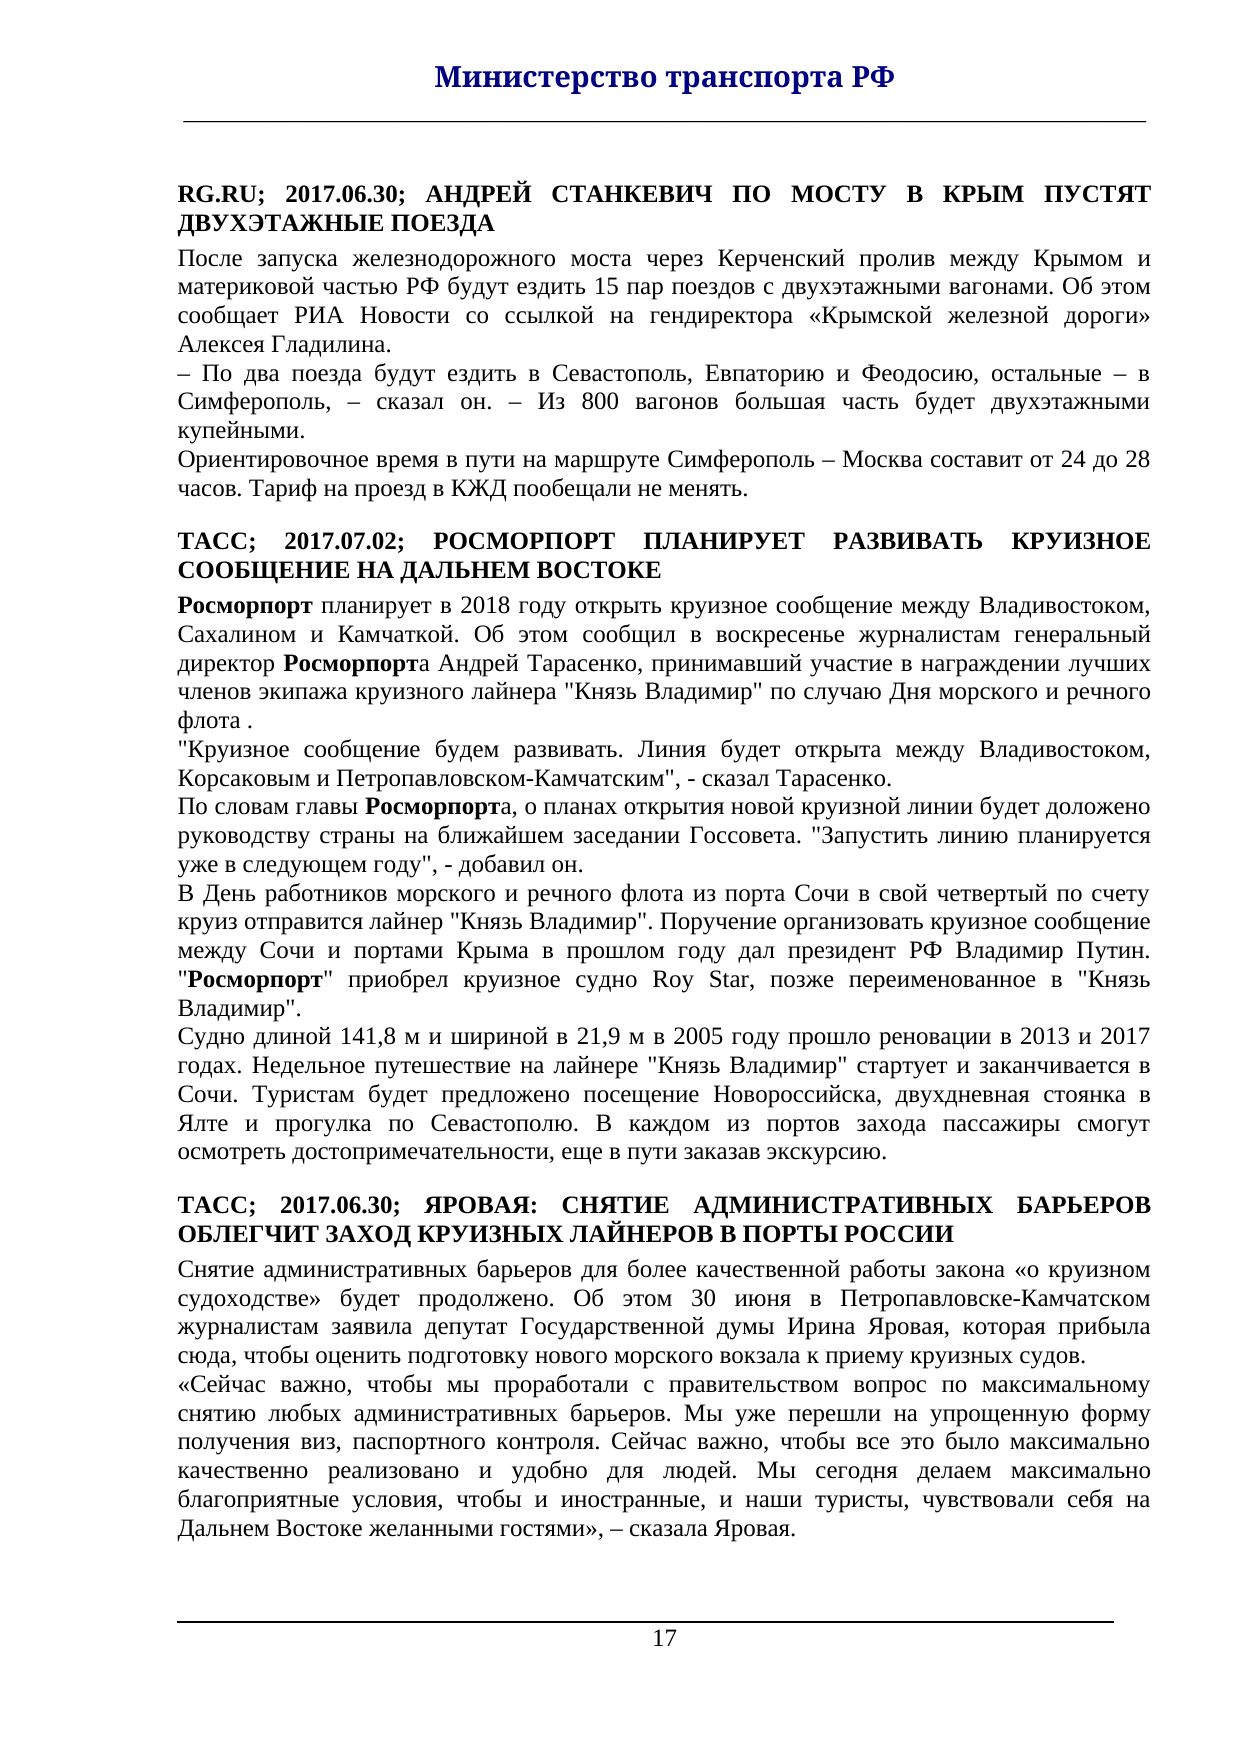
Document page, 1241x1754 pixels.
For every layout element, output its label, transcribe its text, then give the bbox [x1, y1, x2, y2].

subtitle ТАСС; 2017.06.30; ЯРОВАЯ: СНЯТИЕ АДМИНИСТРАТИВНЫХ БАРЬЕРОВ ОБЛЕГЧИТ ЗАХОД КРУИЗНЫХ ЛАЙНЕРОВ В ПОРТЫ РОССИИ [177, 1190, 1152, 1248]
text После запуска железнодорожного моста через Керченский пролив между Крымом и материковой частью РФ будут ездить 15 пар поездов с двухэтажными вагонами. Об этом сообщает РИА Новости со ссылкой на гендиректора «Крымской железной дороги» Алексея Гладилина. [177, 243, 1152, 358]
text По словам главы Росморпорта, о планах открытия новой круизной линии будет доложено руководству страны на ближайшем заседании Госсовета. "Запустить линию планируется уже в следующем году", - добавил он. [177, 791, 1152, 878]
text «Сейчас важно, чтобы мы проработали с правительством вопрос по максимальному снятию любых административных барьеров. Мы уже перешли на упрощенную форму получения виз, паспортного контроля. Сейчас важно, чтобы все это было максимально качественно реализовано и удобно для людей. Мы сегодня делаем максимально благоприятные условия, чтобы и иностранные, и наши туристы, чувствовали себя на Дальнем Востоке желанными гостями», – сказала Яровая. [177, 1369, 1152, 1541]
subtitle ТАСС; 2017.07.02; РОСМОРПОРТ ПЛАНИРУЕТ РАЗВИВАТЬ КРУИЗНОЕ СООБЩЕНИЕ НА ДАЛЬНЕМ ВОСТОКЕ [177, 526, 1152, 584]
text В День работников морского и речного флота из порта Сочи в свой четвертый по счету круиз отправится лайнер "Князь Владимир". Поручение организовать круизное сообщение между Сочи и портами Крыма в прошлом году дал президент РФ Владимир Путин. "Росморпорт" приобрел круизное судно Roy Star, позже переименованное в "Князь Владимир". [177, 878, 1152, 1021]
text Ориентировочное время в пути на маршруте Симферополь – Москва составит от 24 до 28 часов. Тариф на проезд в КЖД пообещали не менять. [177, 444, 1152, 501]
text Снятие административных барьеров для более качественной работы закона «о круизном судоходстве» будет продолжено. Об этом 30 июня в Петропавловске-Камчатском журналистам заявила депутат Государственной думы Ирина Яровая, которая прибыла сюда, чтобы оценить подготовку нового морского вокзала к приему круизных судов. [177, 1254, 1152, 1369]
subtitle RG.RU; 2017.06.30; АНДРЕЙ СТАНКЕВИЧ ПО МОСТУ В КРЫМ ПУСТЯТ ДВУХЭТАЖНЫЕ ПОЕЗДА [177, 179, 1152, 236]
text "Круизное сообщение будем развивать. Линия будет открыта между Владивостоком, Корсаковым и Петропавловском-Камчатским", - сказал Тарасенко. [177, 734, 1152, 791]
text Росморпорт планирует в 2018 году открыть круизное сообщение между Владивостоком, Сахалином и Камчаткой. Об этом сообщил в воскресенье журналистам генеральный директор Росморпорта Андрей Тарасенко, принимавший участие в награждении лучших членов экипажа круизного лайнера "Князь Владимир" по случаю Дня морского и речного флота . [177, 590, 1152, 734]
text – По два поезда будут ездить в Севастополь, Евпаторию и Феодосию, остальные – в Симферополь, – сказал он. – Из 800 вагонов большая часть будет двухэтажными купейными. [177, 358, 1152, 444]
text Судно длиной 141,8 м и шириной в 21,9 м в 2005 году прошло реновации в 2013 и 2017 годах. Недельное путешествие на лайнере "Князь Владимир" стартует и заканчивается в Сочи. Туристам будет предложено посещение Новороссийска, двухдневная стоянка в Ялте и прогулка по Севастополю. В каждом из портов захода пассажиры смогут осмотреть достопримечательности, еще в пути заказав экскурсию. [177, 1021, 1152, 1165]
